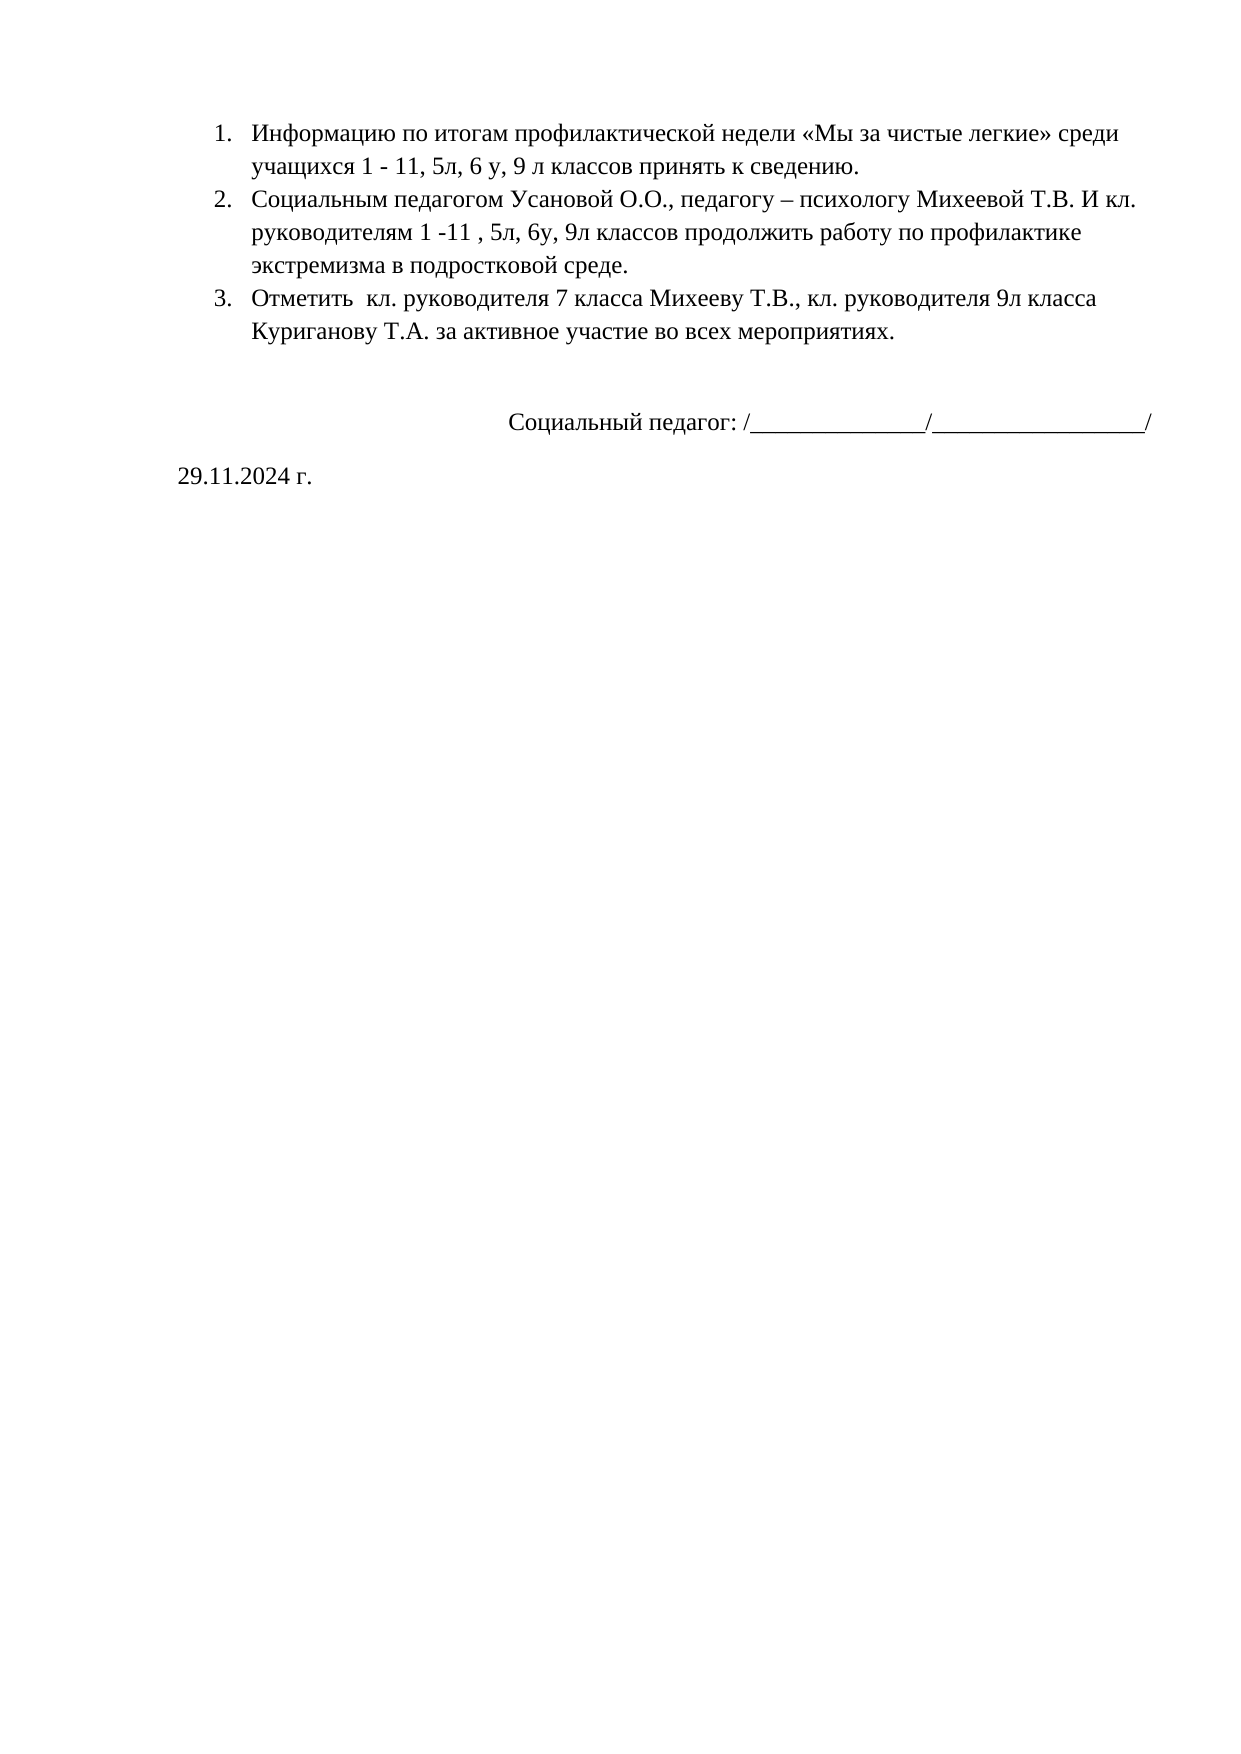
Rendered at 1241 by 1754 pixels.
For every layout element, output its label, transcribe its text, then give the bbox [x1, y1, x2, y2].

list Социальным педагогом Усановой О.О., педагогу – психологу Михеевой Т.В. И кл. руководителям 1 -11 , 5л, 6у, 9л классов продолжить работу по профилактике экстремизма в подростковой среде. [213, 184, 1152, 279]
text 29.11.2024 г. [177, 461, 1152, 490]
list Отметить кл. руководителя 7 класса Михееву Т.В., кл. руководителя 9л класса Куриганову Т.А. за активное участие во всех мероприятиях. [213, 283, 1152, 345]
text Социальный педагог: /______________/_________________/ [251, 407, 1152, 436]
list Информацию по итогам профилактической недели «Мы за чистые легкие» среди учащихся 1 - 11, 5л, 6 у, 9 л классов принять к сведению. [213, 118, 1152, 180]
